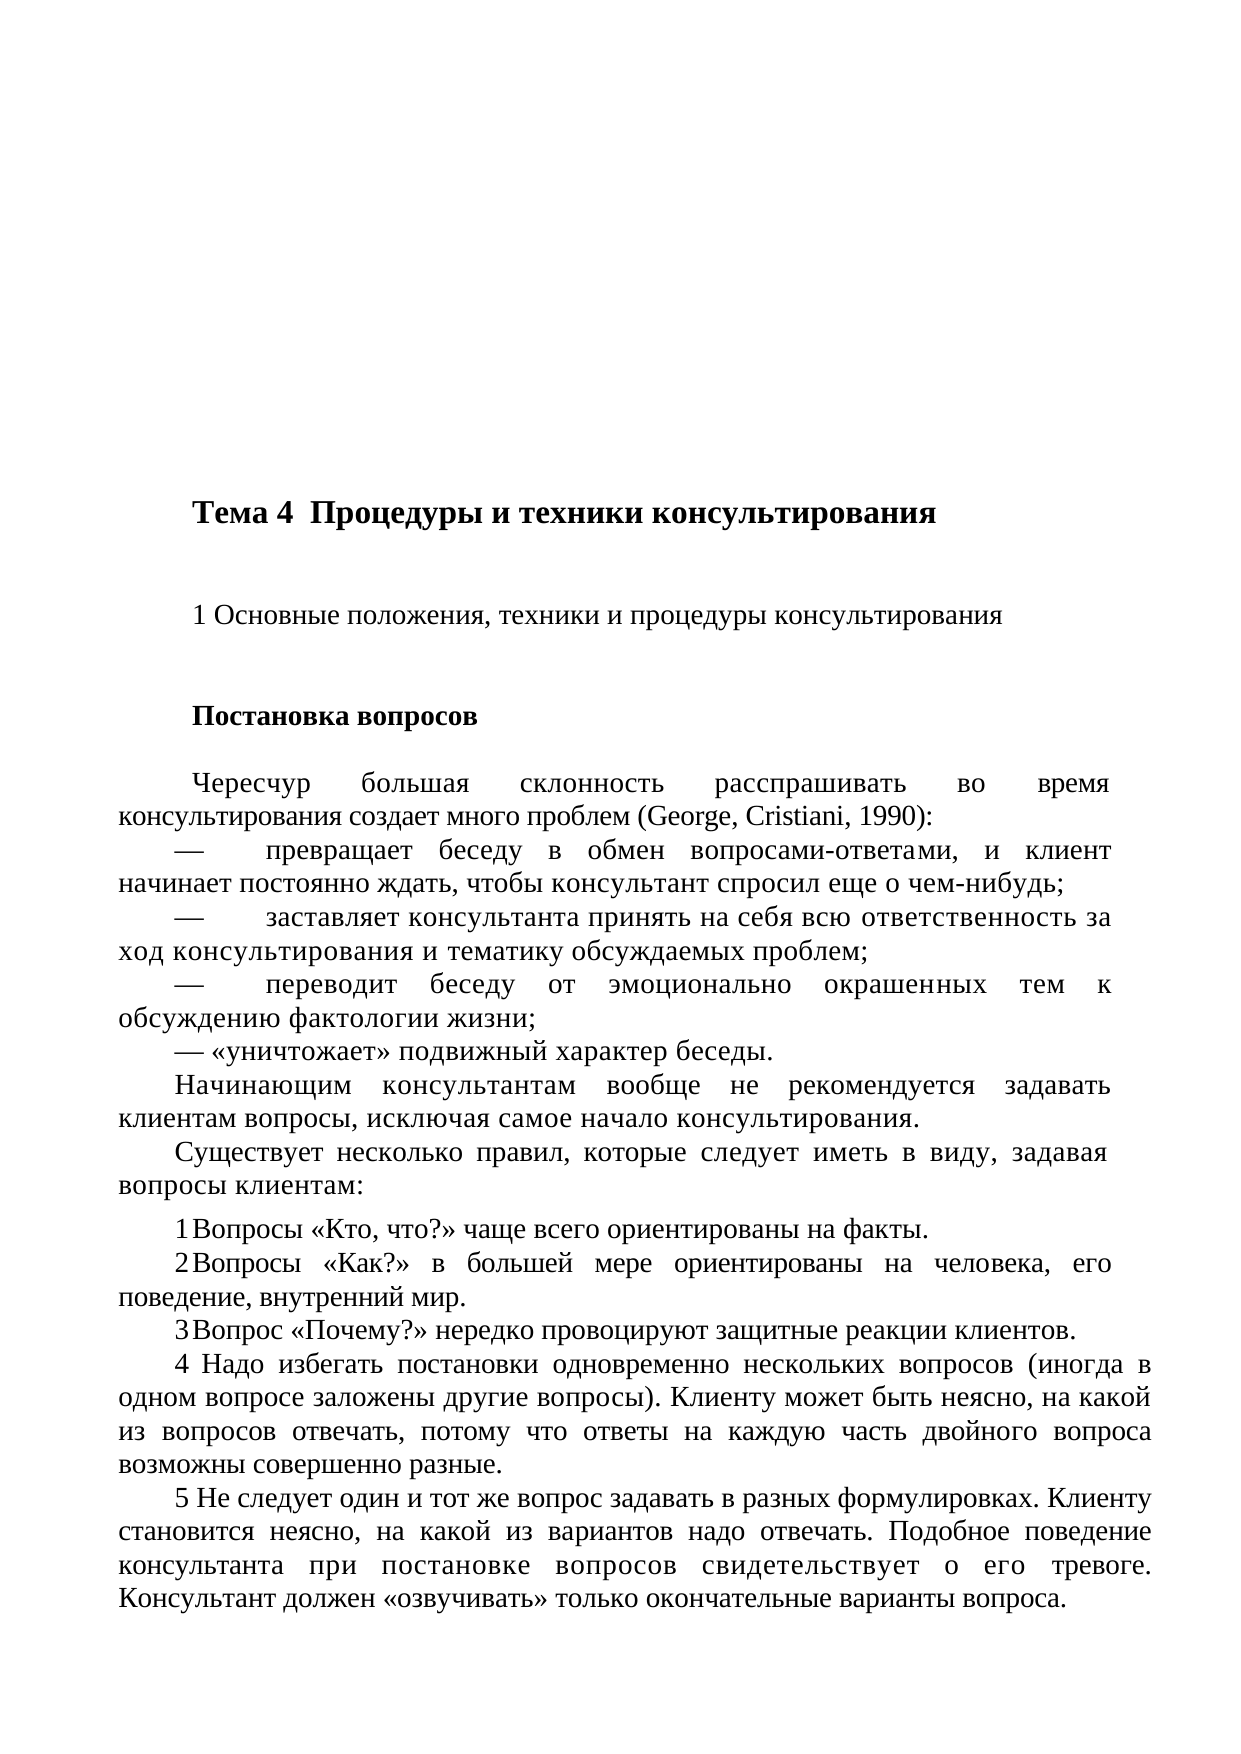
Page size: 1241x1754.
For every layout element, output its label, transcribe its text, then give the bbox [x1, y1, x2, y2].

list Вопросы «Как?» в большей мере ориентированы на человека, его поведение, внутренний мир. [118, 1245, 1112, 1312]
list превращает беседу в обмен вопросами-ответами, и клиент начинает постоянно ждать, чтобы консультант спросил еще о чем-нибудь; [118, 832, 1112, 899]
list заставляет консультанта принять на себя всю ответственность за ход консультирования и тематику обсуждаемых проблем; [118, 899, 1112, 966]
text 1 Основные положения, техники и процедуры консультирования [118, 597, 1152, 631]
text 4 Надо избегать постановки одновременно нескольких вопросов (иногда в одном вопросе заложены другие вопросы). Клиенту может быть неясно, на какой из вопросов отвечать, потому что ответы на каждую часть двойного вопроса возможны совершенно разные. [118, 1346, 1152, 1480]
list Вопрос «Почему?» нередко провоцируют защитные реакции клиентов. [118, 1312, 1152, 1346]
text 5 Не следует один и тот же вопрос задавать в разных формулировках. Клиенту становится неясно, на какой из вариантов надо отвечать. Подобное поведение консультанта при постановке вопросов свидетельствует о его тревоге. Консультант должен «озвучивать» только окончательные варианты вопроса. [118, 1480, 1152, 1614]
list Вопросы «Кто, что?» чаще всего ориентированы на факты. [118, 1212, 1112, 1245]
text Тема 4 Процедуры и техники консультирования [118, 492, 1152, 530]
list переводит беседу от эмоционально окрашенных тем к обсуждению фактологии жизни; [118, 966, 1112, 1033]
text Постановка вопросов [118, 698, 1152, 731]
text Существует несколько правил, которые следует иметь в виду, задавая вопросы клиентам: [118, 1134, 1108, 1201]
text Начинающим консультантам вообще не рекомендуется задавать клиентам вопросы, исключая самое начало консультирования. [118, 1067, 1112, 1134]
text — «уничтожает» подвижный характер беседы. [118, 1033, 1112, 1067]
text Чересчур большая склонность расспрашивать во время консультирования создает много проблем (George, Cristiani, 1990): [118, 765, 1109, 832]
